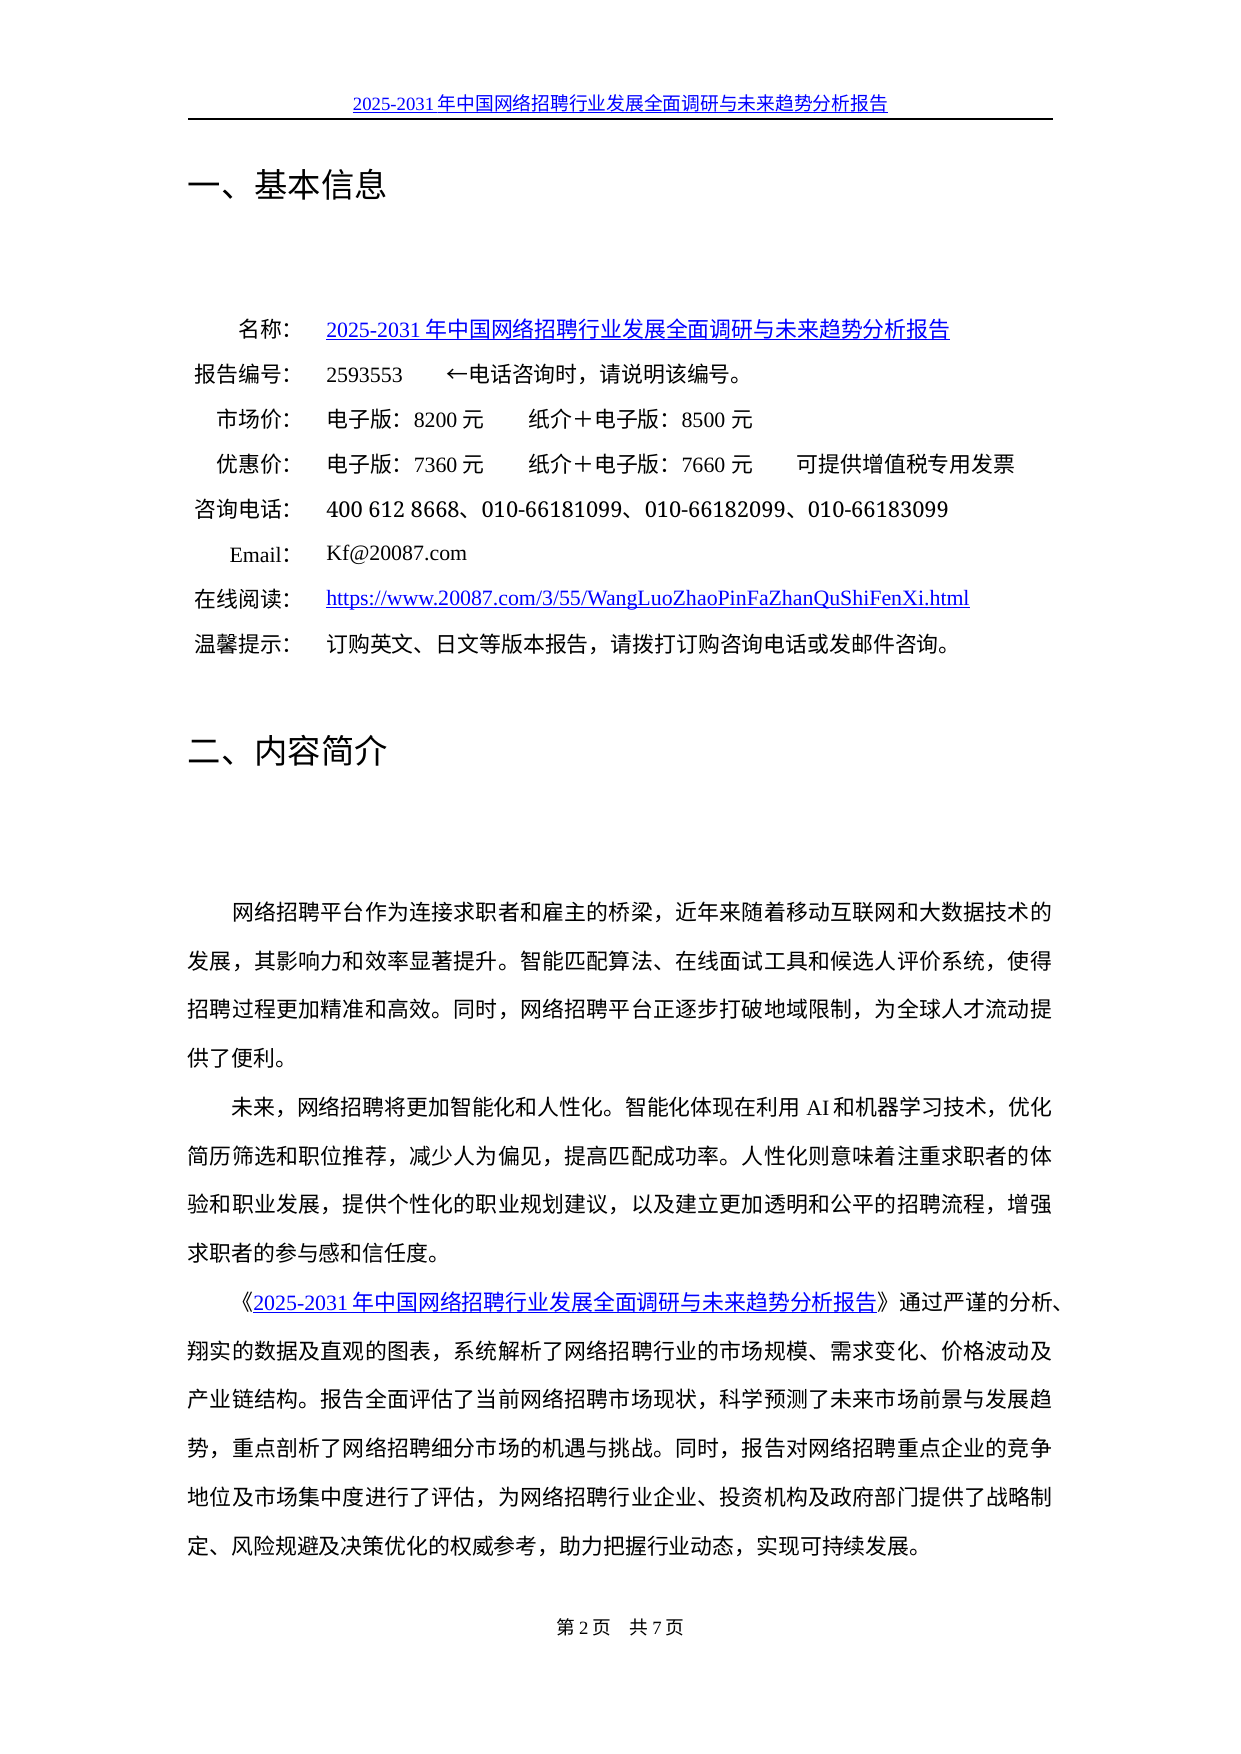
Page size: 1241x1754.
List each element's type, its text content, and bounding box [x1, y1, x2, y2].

table_cell 电子版：7360 元 纸介＋电子版：7660 元 可提供增值税专用发票 [315, 447, 1073, 492]
table_cell 优惠价： [167, 447, 315, 492]
table_header 2025-2031年中国网络招聘行业发展全面调研与未来趋势分析报告 [315, 312, 1073, 357]
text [187, 894, 1053, 1561]
table_cell [315, 582, 1073, 627]
title 一、基本信息 [187, 150, 1053, 215]
table_header 名称： [167, 312, 315, 357]
table_cell 在线阅读： [167, 582, 315, 627]
table_cell 订购英文、日文等版本报告，请拨打订购咨询电话或发邮件咨询。 [315, 627, 1073, 672]
table_cell Email： [167, 537, 315, 582]
table_cell 电子版：8200 元 纸介＋电子版：8500 元 [315, 402, 1073, 447]
table_cell 报告编号： [167, 357, 315, 402]
table_cell 市场价： [167, 402, 315, 447]
table_cell 咨询电话： [167, 492, 315, 537]
table_cell Kf@20087.com [315, 537, 1073, 582]
table_cell 温馨提示： [167, 627, 315, 672]
table_cell 400 612 8668、010-66181099、010-66182099、010-66183099 [315, 492, 1073, 537]
title 二、内容简介 [187, 717, 1053, 782]
table_cell 2593553 ←电话咨询时，请说明该编号。 [315, 357, 1073, 402]
